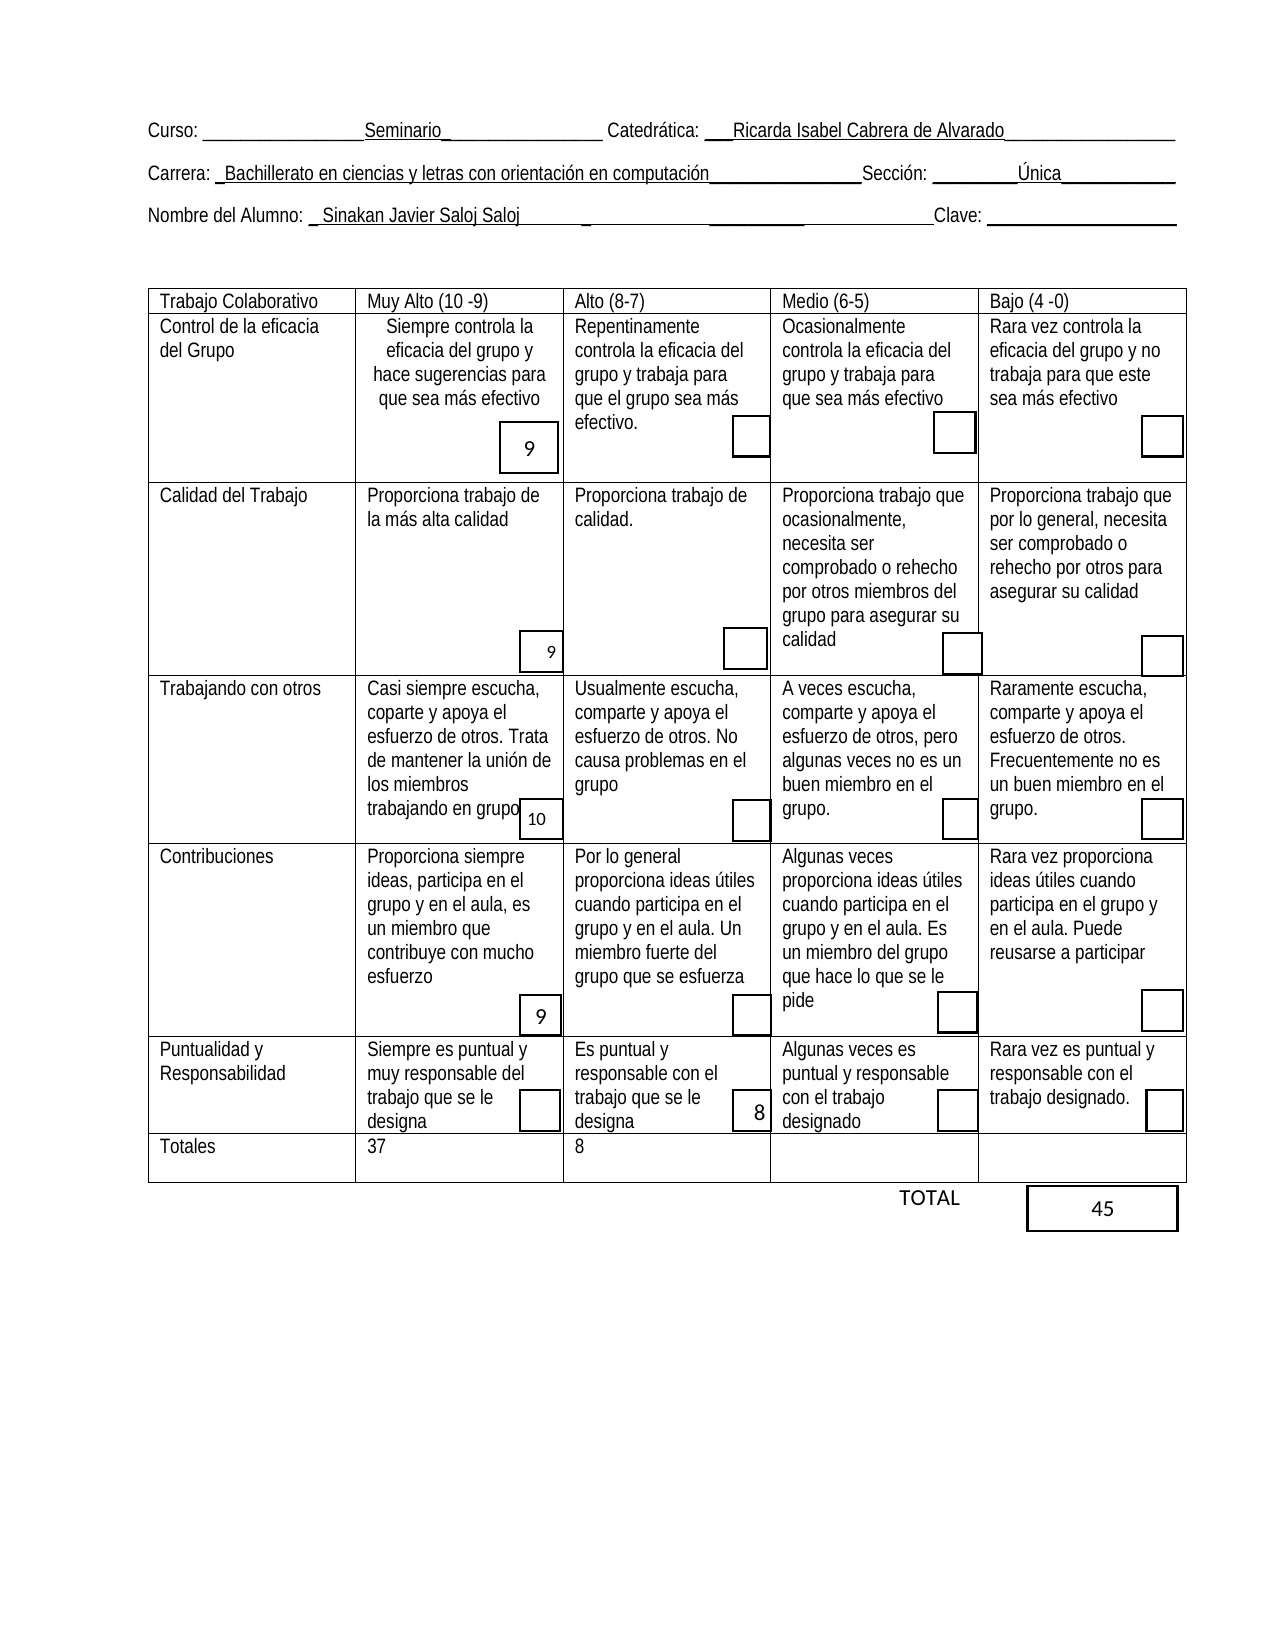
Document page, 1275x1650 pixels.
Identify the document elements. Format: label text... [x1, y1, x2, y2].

table_cell Algunas veces proporciona ideas útiles cuando participa en el grupo y en el aula. Es un miembro del grupo que hace lo que se le pide [771, 844, 978, 1036]
table_header Trabajo Colaborativo [149, 289, 355, 313]
table_cell Totales [149, 1134, 355, 1182]
table_cell 8 [564, 1134, 770, 1182]
table_cell Ocasionalmente controla la eficacia del grupo y trabaja para que sea más efectivo [771, 314, 978, 482]
table_cell Raramente escucha, comparte y apoya el esfuerzo de otros. Frecuentemente no es un buen miembro en el grupo. [979, 676, 1186, 843]
text Curso: _________________Seminario_________________ Catedrática: ___Ricarda Isabel Cabrera de Alvarado__________________ [148, 118, 1186, 142]
table_cell Proporciona siempre ideas, participa en el grupo y en el aula, es un miembro que contribuye con mucho esfuerzo [356, 844, 563, 1036]
table_cell Proporciona trabajo de la más alta calidad [356, 483, 563, 674]
table_header Bajo (4 -0) [979, 289, 1186, 313]
table_cell Es puntual y responsable con el trabajo que se le designa [564, 1037, 770, 1133]
table_cell A veces escucha, comparte y apoya el esfuerzo de otros, pero algunas veces no es un buen miembro en el grupo. [771, 676, 978, 843]
table_header Medio (6-5) [771, 289, 978, 313]
table_header Muy Alto (10 -9) [356, 289, 563, 313]
table_cell Por lo general proporciona ideas útiles cuando participa en el grupo y en el aula. Un miembro fuerte del grupo que se esfuerza [564, 844, 770, 1036]
table_cell Siempre es puntual y muy responsable del trabajo que se le designa [356, 1037, 563, 1133]
table_cell Control de la eficacia del Grupo [149, 314, 355, 482]
table_cell Rara vez proporciona ideas útiles cuando participa en el grupo y en el aula. Puede reusarse a participar [979, 844, 1186, 1036]
table_cell Proporciona trabajo que por lo general, necesita ser comprobado o rehecho por otros para asegurar su calidad [979, 483, 1186, 674]
table_cell Casi siempre escucha, coparte y apoya el esfuerzo de otros. Trata de mantener la unión de los miembros trabajando en grupo [356, 676, 563, 843]
table_cell Trabajando con otros [149, 676, 355, 843]
table_cell Proporciona trabajo que ocasionalmente, necesita ser comprobado o rehecho por otros miembros del grupo para asegurar su calidad [771, 483, 978, 674]
table_cell Rara vez es puntual y responsable con el trabajo designado. [979, 1037, 1186, 1133]
table_cell Proporciona trabajo de calidad. [564, 483, 770, 674]
table_cell Repentinamente controla la eficacia del grupo y trabaja para que el grupo sea más efectivo. [564, 314, 770, 482]
table_cell Calidad del Trabajo [149, 483, 355, 674]
text Carrera: _Bachillerato en ciencias y letras con orientación en computación________________Sección: _________Única____________ [148, 161, 1186, 184]
text TOTAL [148, 1183, 1186, 1211]
table_cell Rara vez controla la eficacia del grupo y no trabaja para que este sea más efectivo [979, 314, 1186, 482]
table_cell Siempre controla la eficacia del grupo y hace sugerencias para que sea más efectivo [356, 314, 563, 482]
table_header Alto (8-7) [564, 289, 770, 313]
table_cell Contribuciones [149, 844, 355, 1036]
table_cell Usualmente escucha, comparte y apoya el esfuerzo de otros. No causa problemas en el grupo [564, 676, 770, 843]
table_cell Puntualidad y Responsabilidad [149, 1037, 355, 1133]
table_cell 37 [356, 1134, 563, 1182]
text Nombre del Alumno: _ Sinakan Javier Saloj Saloj _ __________ Clave: ____________________ [148, 203, 1186, 227]
table_cell Algunas veces es puntual y responsable con el trabajo designado [771, 1037, 978, 1133]
table_cell [979, 1134, 1186, 1182]
table_cell [771, 1134, 978, 1182]
